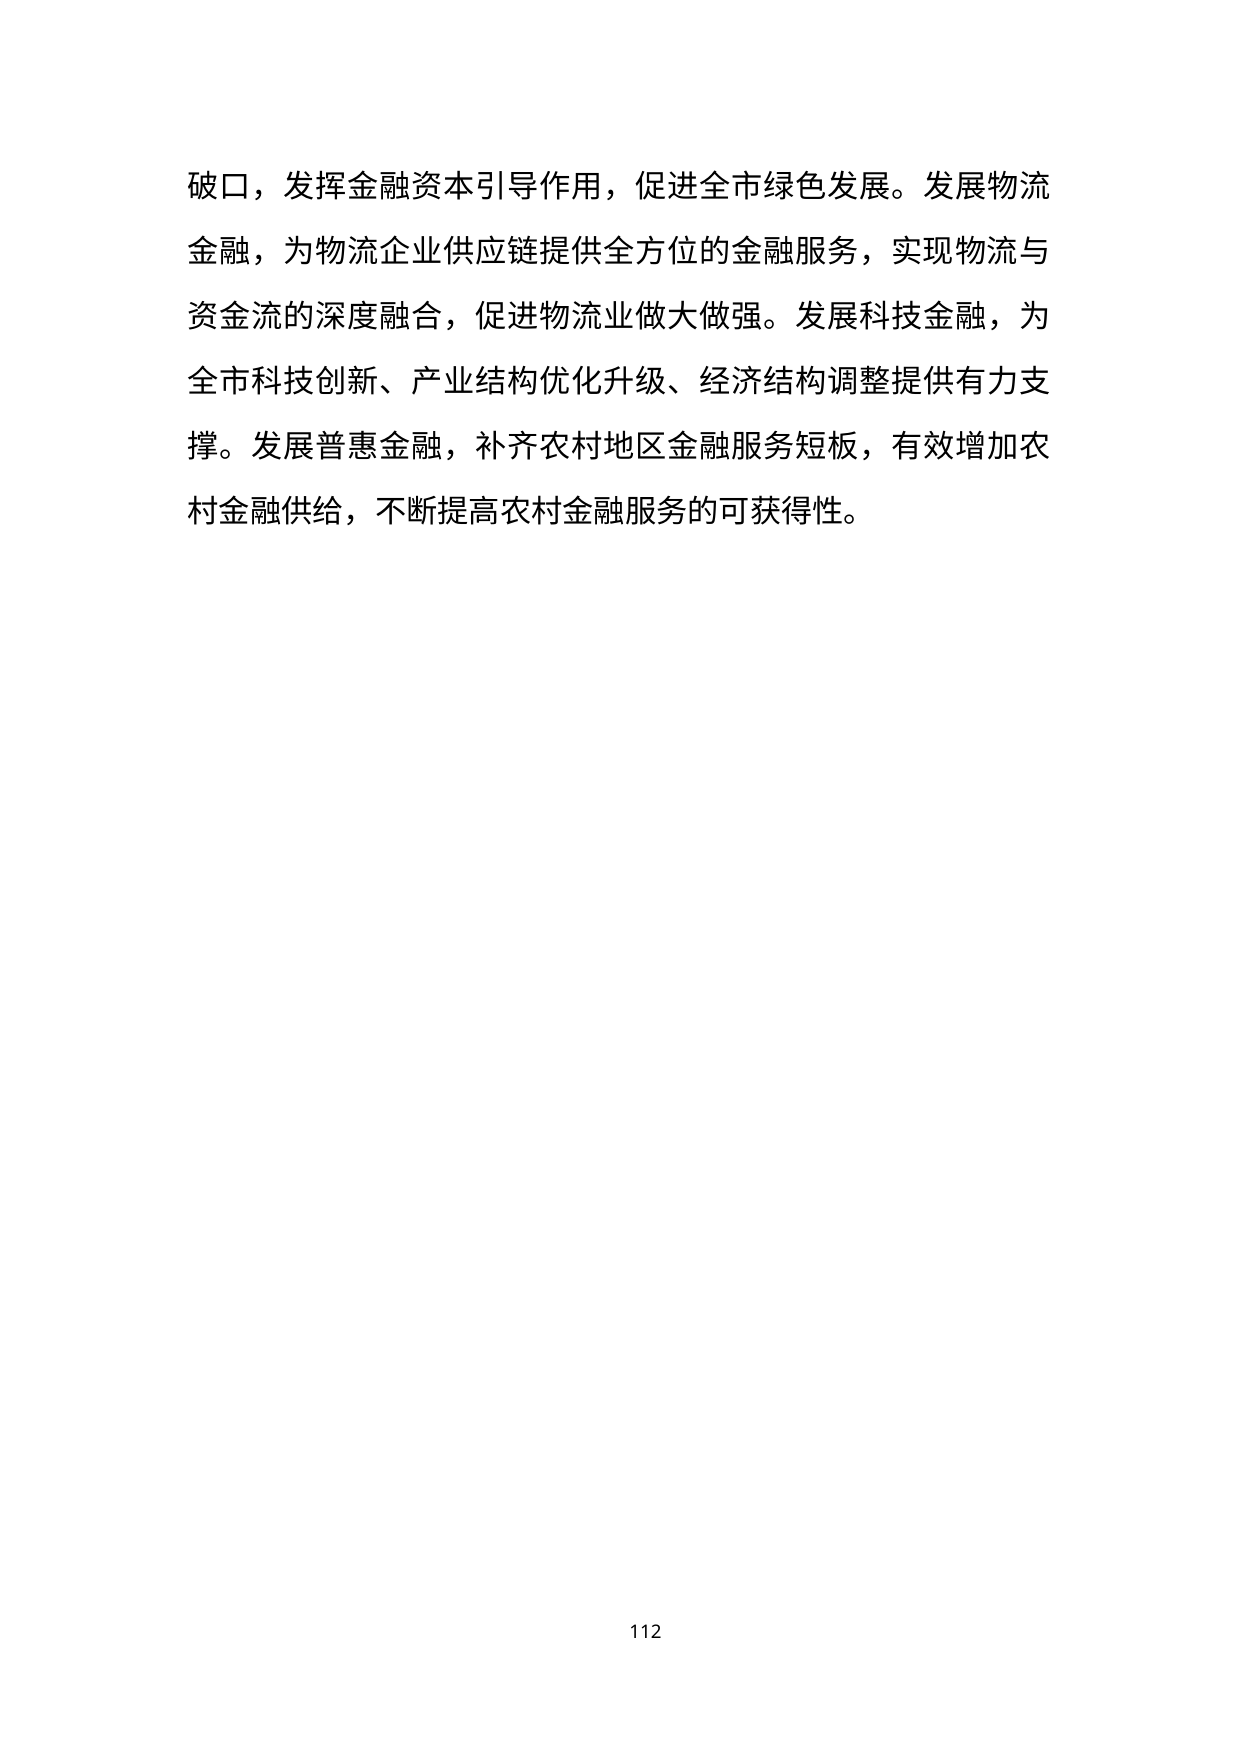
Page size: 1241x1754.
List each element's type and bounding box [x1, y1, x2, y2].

text [187, 151, 1053, 541]
